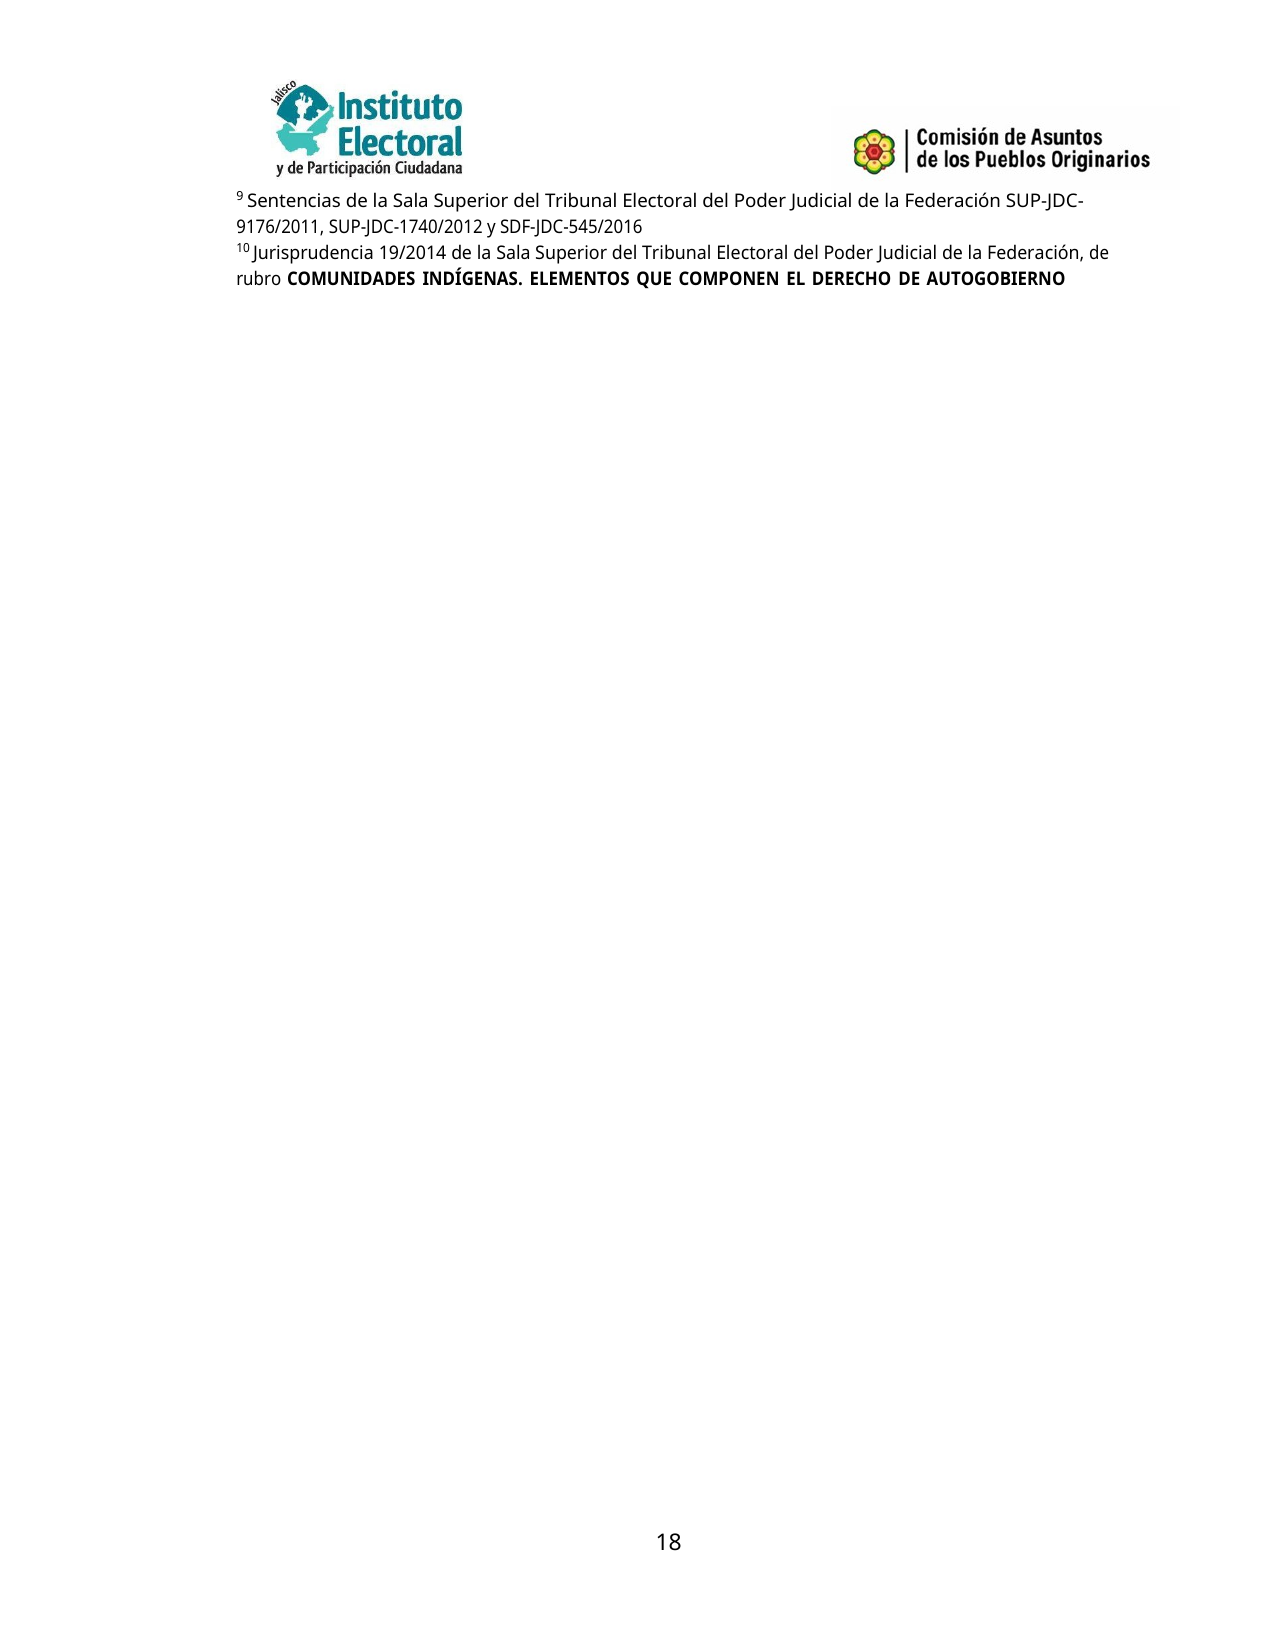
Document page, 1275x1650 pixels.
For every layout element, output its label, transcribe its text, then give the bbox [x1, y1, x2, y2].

text 10 Jurisprudencia 19/2014 de la Sala Superior del Tribunal Electoral del Poder Judicial de la Federación, de rubro COMUNIDADES INDÍGENAS. ELEMENTOS QUE COMPONEN EL DERECHO DE AUTOGOBIERNO [236, 239, 1152, 291]
text 9 Sentencias de la Sala Superior del Tribunal Electoral del Poder Judicial de la Federación SUP-JDC- 9176/2011, SUP-JDC-1740/2012 y SDF-JDC-545/2016 [236, 187, 1164, 239]
picture [831, 106, 1180, 190]
picture [270, 79, 468, 180]
